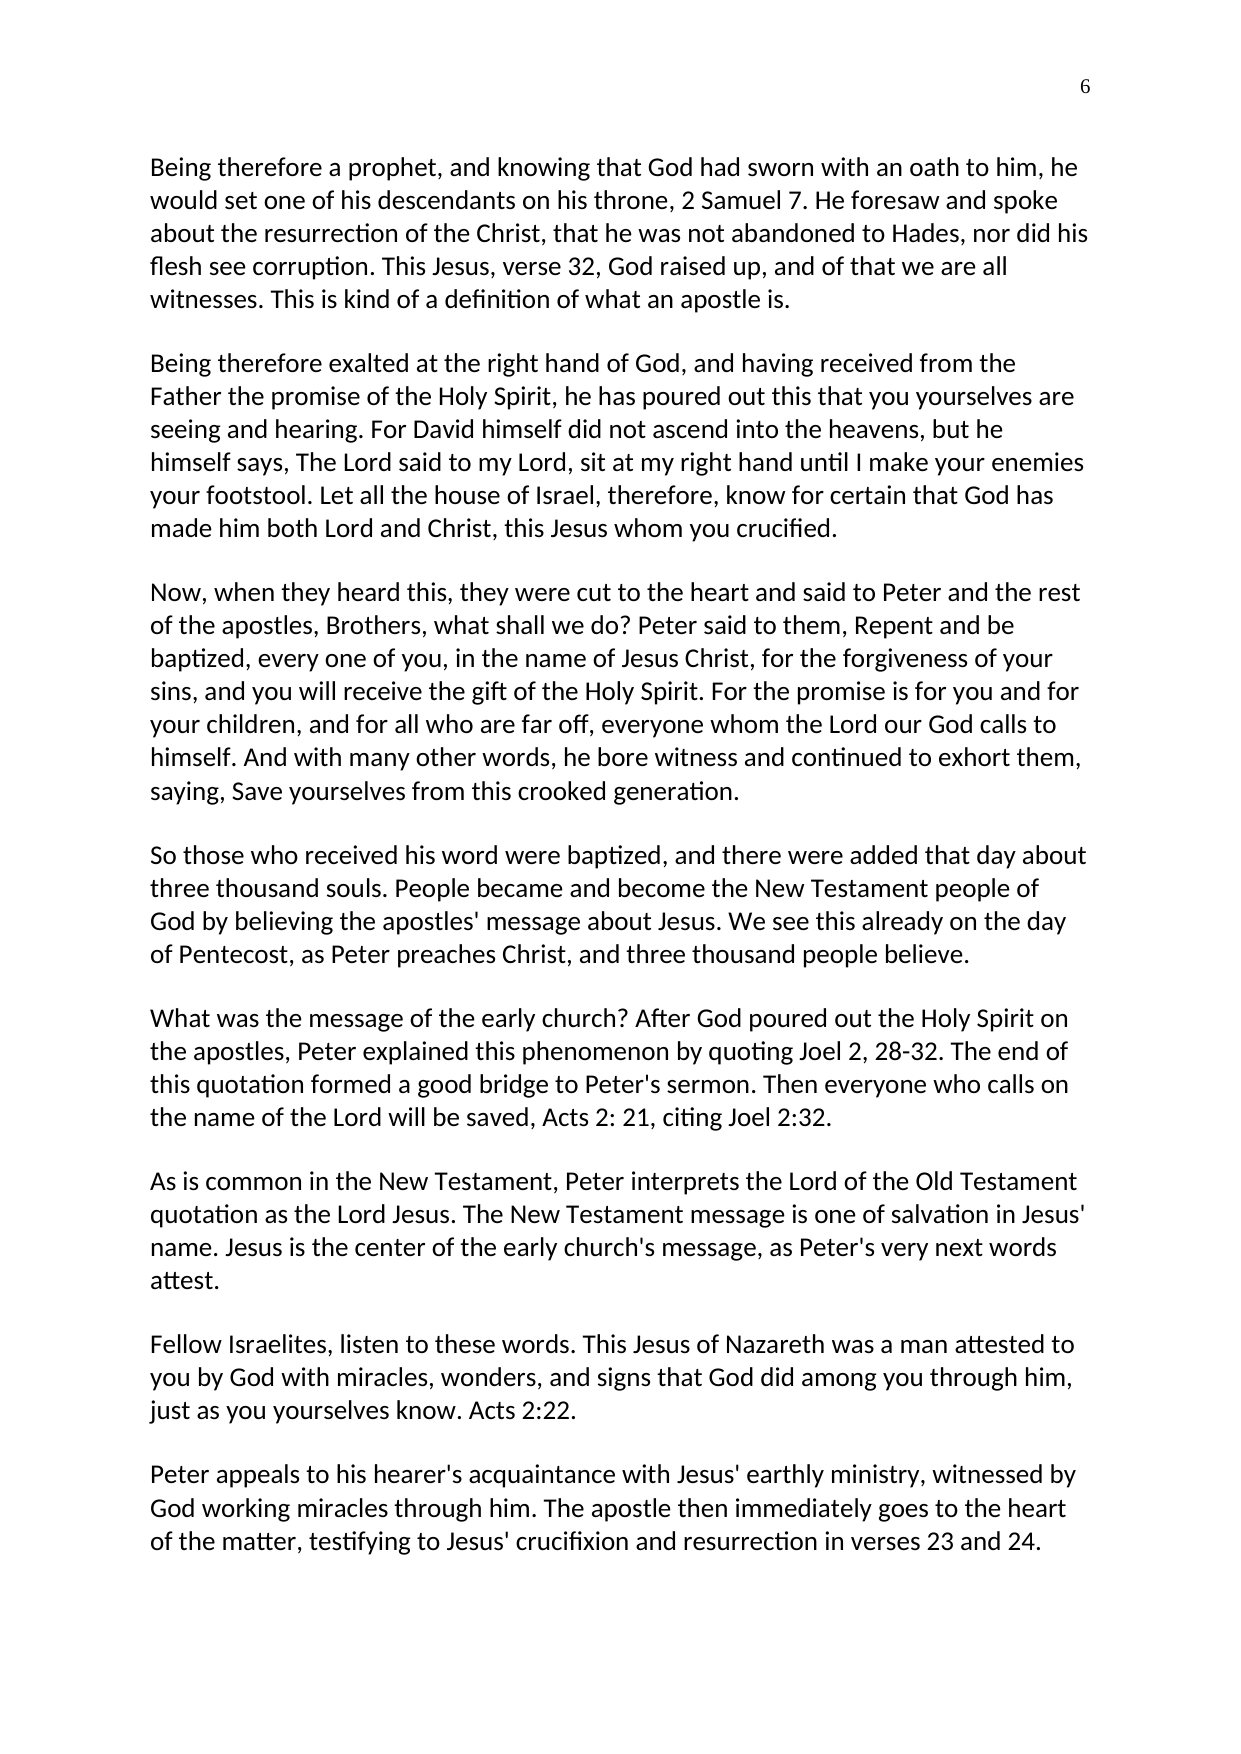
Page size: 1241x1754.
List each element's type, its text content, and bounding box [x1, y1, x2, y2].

text Being therefore a prophet, and knowing that God had sworn with an oath to him, he would set one of his descendants on his throne, 2 Samuel 7. He foresaw and spoke about the resurrection of the Christ, that he was not abandoned to Hades, nor did his flesh see corruption. This Jesus, verse 32, God raised up, and of that we are all witnesses. This is kind of a definition of what an apostle is. [150, 150, 1090, 315]
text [150, 1458, 1090, 1557]
text Now, when they heard this, they were cut to the heart and said to Peter and the rest of the apostles, Brothers, what shall we do? Peter said to them, Repent and be baptized, every one of you, in the name of Jesus Christ, for the forgiveness of your sins, and you will receive the gift of the Holy Spirit. For the promise is for you and for your children, and for all who are far off, everyone whom the Lord our God calls to himself. And with many other words, he bore witness and continued to exhort them, saying, Save yourselves from this crooked generation. [150, 576, 1090, 807]
text As is common in the New Testament, Peter interprets the Lord of the Old Testament quotation as the Lord Jesus. The New Testament message is one of salvation in Jesus' name. Jesus is the center of the early church's message, as Peter's very next words attest. [150, 1164, 1090, 1296]
text Fellow Israelites, listen to these words. This Jesus of Nazareth was a man attested to you by God with miracles, wonders, and signs that God did among you through him, just as you yourselves know. Acts 2:22. [150, 1327, 1090, 1427]
text Being therefore exalted at the right hand of God, and having received from the Father the promise of the Holy Spirit, he has poured out this that you yourselves are seeing and hearing. For David himself did not ascend into the heavens, but he himself says, The Lord said to my Lord, sit at my right hand until I make your enemies your footstool. Let all the house of Israel, therefore, know for certain that God has made him both Lord and Christ, this Jesus whom you crucified. [150, 346, 1090, 544]
text So those who received his word were baptized, and there were added that day about three thousand souls. People became and become the New Testament people of God by believing the apostles' message about Jesus. We see this already on the day of Pentecost, as Peter preaches Christ, and three thousand people believe. [150, 838, 1090, 970]
text What was the message of the early church? After God poured out the Holy Spirit on the apostles, Peter explained this phenomenon by quoting Joel 2, 28-32. The end of this quotation formed a good bridge to Peter's sermon. Then everyone who calls on the name of the Lord will be saved, Acts 2: 21, citing Joel 2:32. [150, 1001, 1090, 1133]
